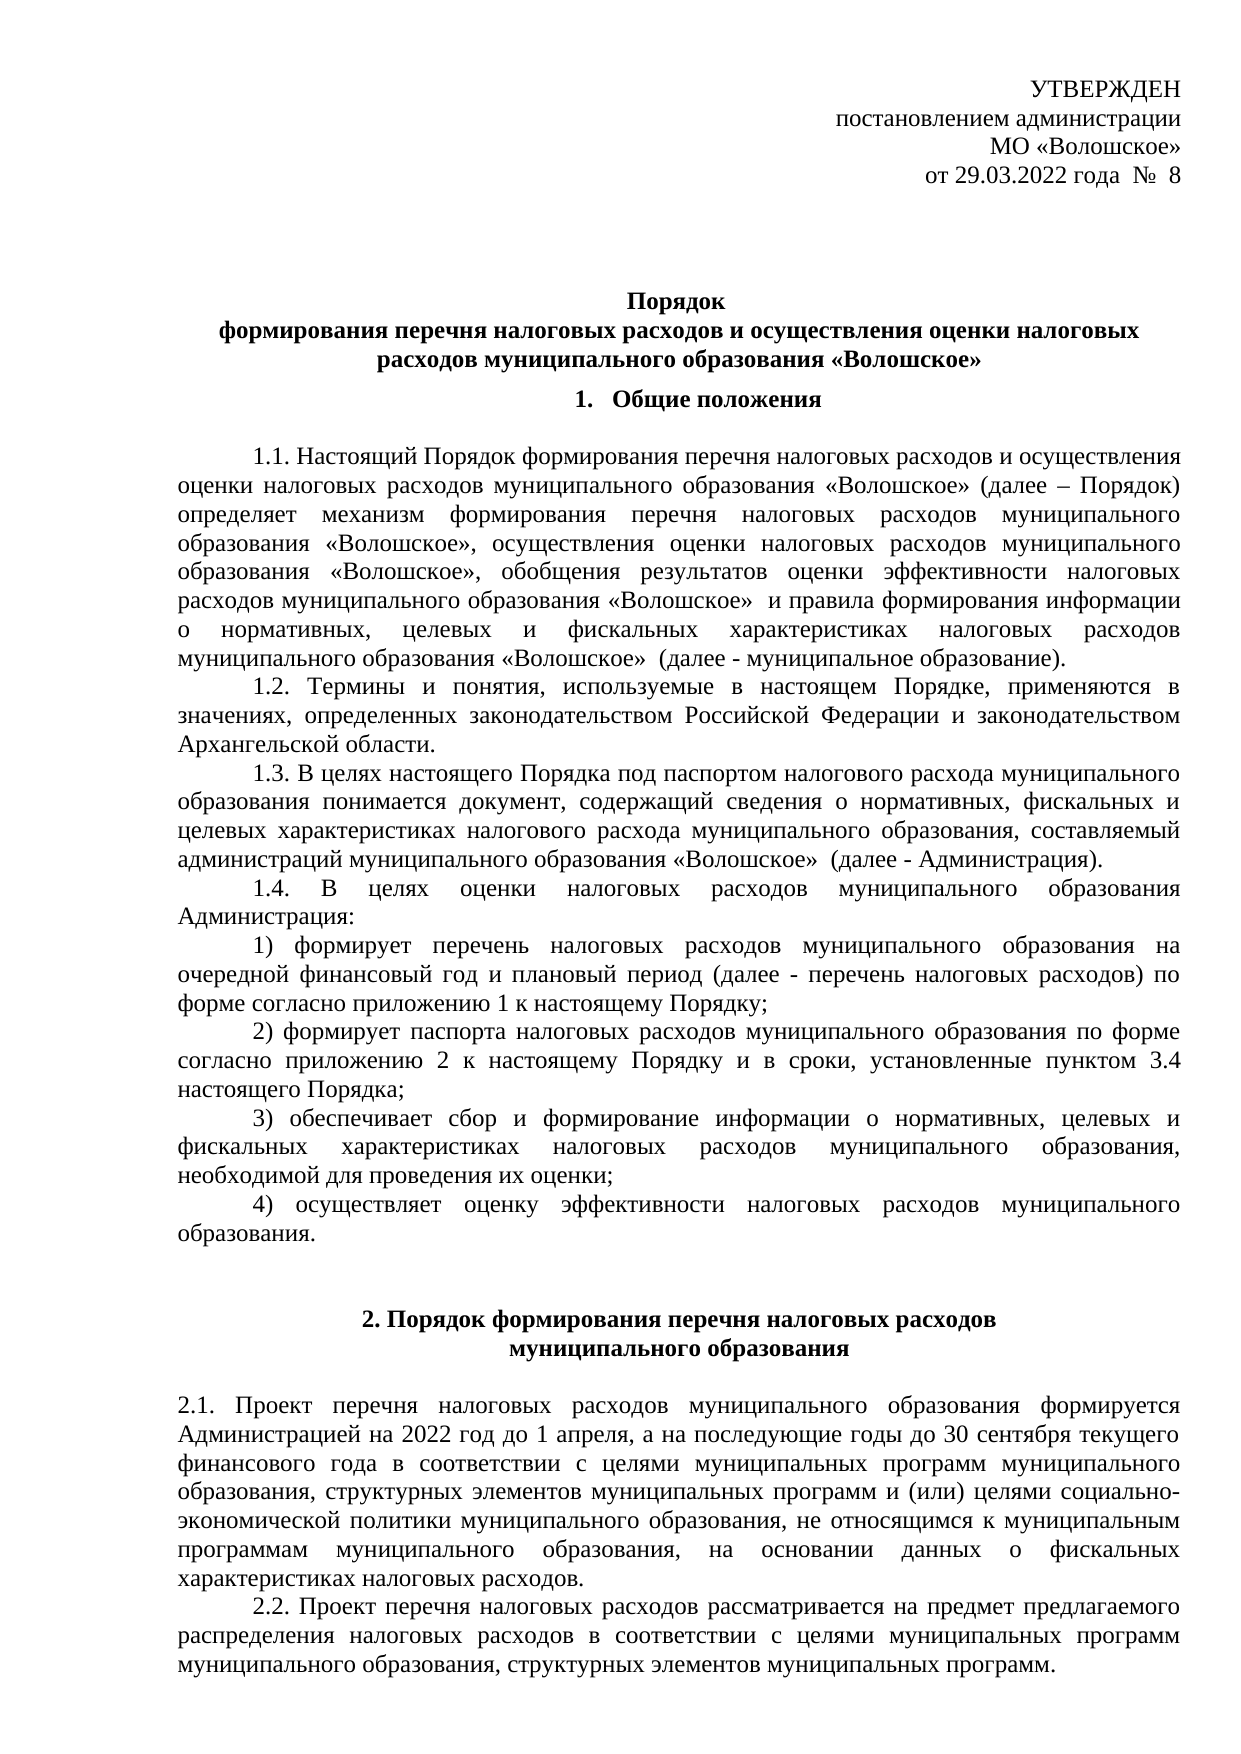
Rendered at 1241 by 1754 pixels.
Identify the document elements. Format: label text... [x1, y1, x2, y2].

text УТВЕРЖДЕН [777, 74, 1181, 103]
text 1.3. В целях настоящего Порядка под паспортом налогового расхода муниципального образования понимается документ, содержащий сведения о нормативных, фискальных и целевых характеристиках налогового расхода муниципального образования, составляемый администраций муниципального образования «Волошское» (далее - Администрация). [177, 758, 1181, 873]
text 3) обеспечивает сбор и формирование информации о нормативных, целевых и фискальных характеристиках налоговых расходов муниципального образования, необходимой для проведения их оценки; [177, 1103, 1181, 1189]
list Общие положения [215, 384, 1181, 413]
text 2) формирует паспорта налоговых расходов муниципального образования по форме согласно приложению 2 к настоящему Порядку и в сроки, установленные пунктом 3.4 настоящего Порядка; [177, 1016, 1181, 1103]
text МО «Волошское» [207, 131, 1181, 160]
text 4) осуществляет оценку эффективности налоговых расходов муниципального образования. [177, 1189, 1181, 1246]
text 1.1. Настоящий Порядок формирования перечня налоговых расходов и осуществления оценки налоговых расходов муниципального образования «Волошское» (далее – Порядок) определяет механизм формирования перечня налоговых расходов муниципального образования «Волошское», осуществления оценки налоговых расходов муниципального образования «Волошское», обобщения результатов оценки эффективности налоговых расходов муниципального образования «Волошское» и правила формирования информации о нормативных, целевых и фискальных характеристиках налоговых расходов муниципального образования «Волошское» (далее - муниципальное образование). [177, 441, 1181, 671]
text от 29.03.2022 года № 8 [207, 160, 1181, 189]
text 2. Порядок формирования перечня налоговых расходов муниципального образования [177, 1304, 1181, 1361]
text постановлением администрации [207, 103, 1181, 131]
text 1.2. Термины и понятия, используемые в настоящем Порядке, применяются в значениях, определенных законодательством Российской Федерации и законодательством Архангельской области. [177, 671, 1181, 758]
text 1.4. В целях оценки налоговых расходов муниципального образования Администрация: [177, 873, 1181, 930]
text 2.2. Проект перечня налоговых расходов рассматривается на предмет предлагаемого распределения налоговых расходов в соответствии с целями муниципальных программ муниципального образования, структурных элементов муниципальных программ. [177, 1591, 1181, 1678]
text 1) формирует перечень налоговых расходов муниципального образования на очередной финансовый год и плановый период (далее - перечень налоговых расходов) по форме согласно приложению 1 к настоящему Порядку; [177, 930, 1181, 1016]
text Порядок формирования перечня налоговых расходов и осуществления оценки налоговых расходов муниципального образования «Волошское» [177, 286, 1181, 373]
text 2.1. Проект перечня налоговых расходов муниципального образования формируется Администрацией на 2022 год до 1 апреля, а на последующие годы до 30 сентября текущего финансового года в соответствии с целями муниципальных программ муниципального образования, структурных элементов муниципальных программ и (или) целями социально-экономической политики муниципального образования, не относящимся к муниципальным программам муниципального образования, на основании данных о фискальных характеристиках налоговых расходов. [177, 1390, 1181, 1591]
